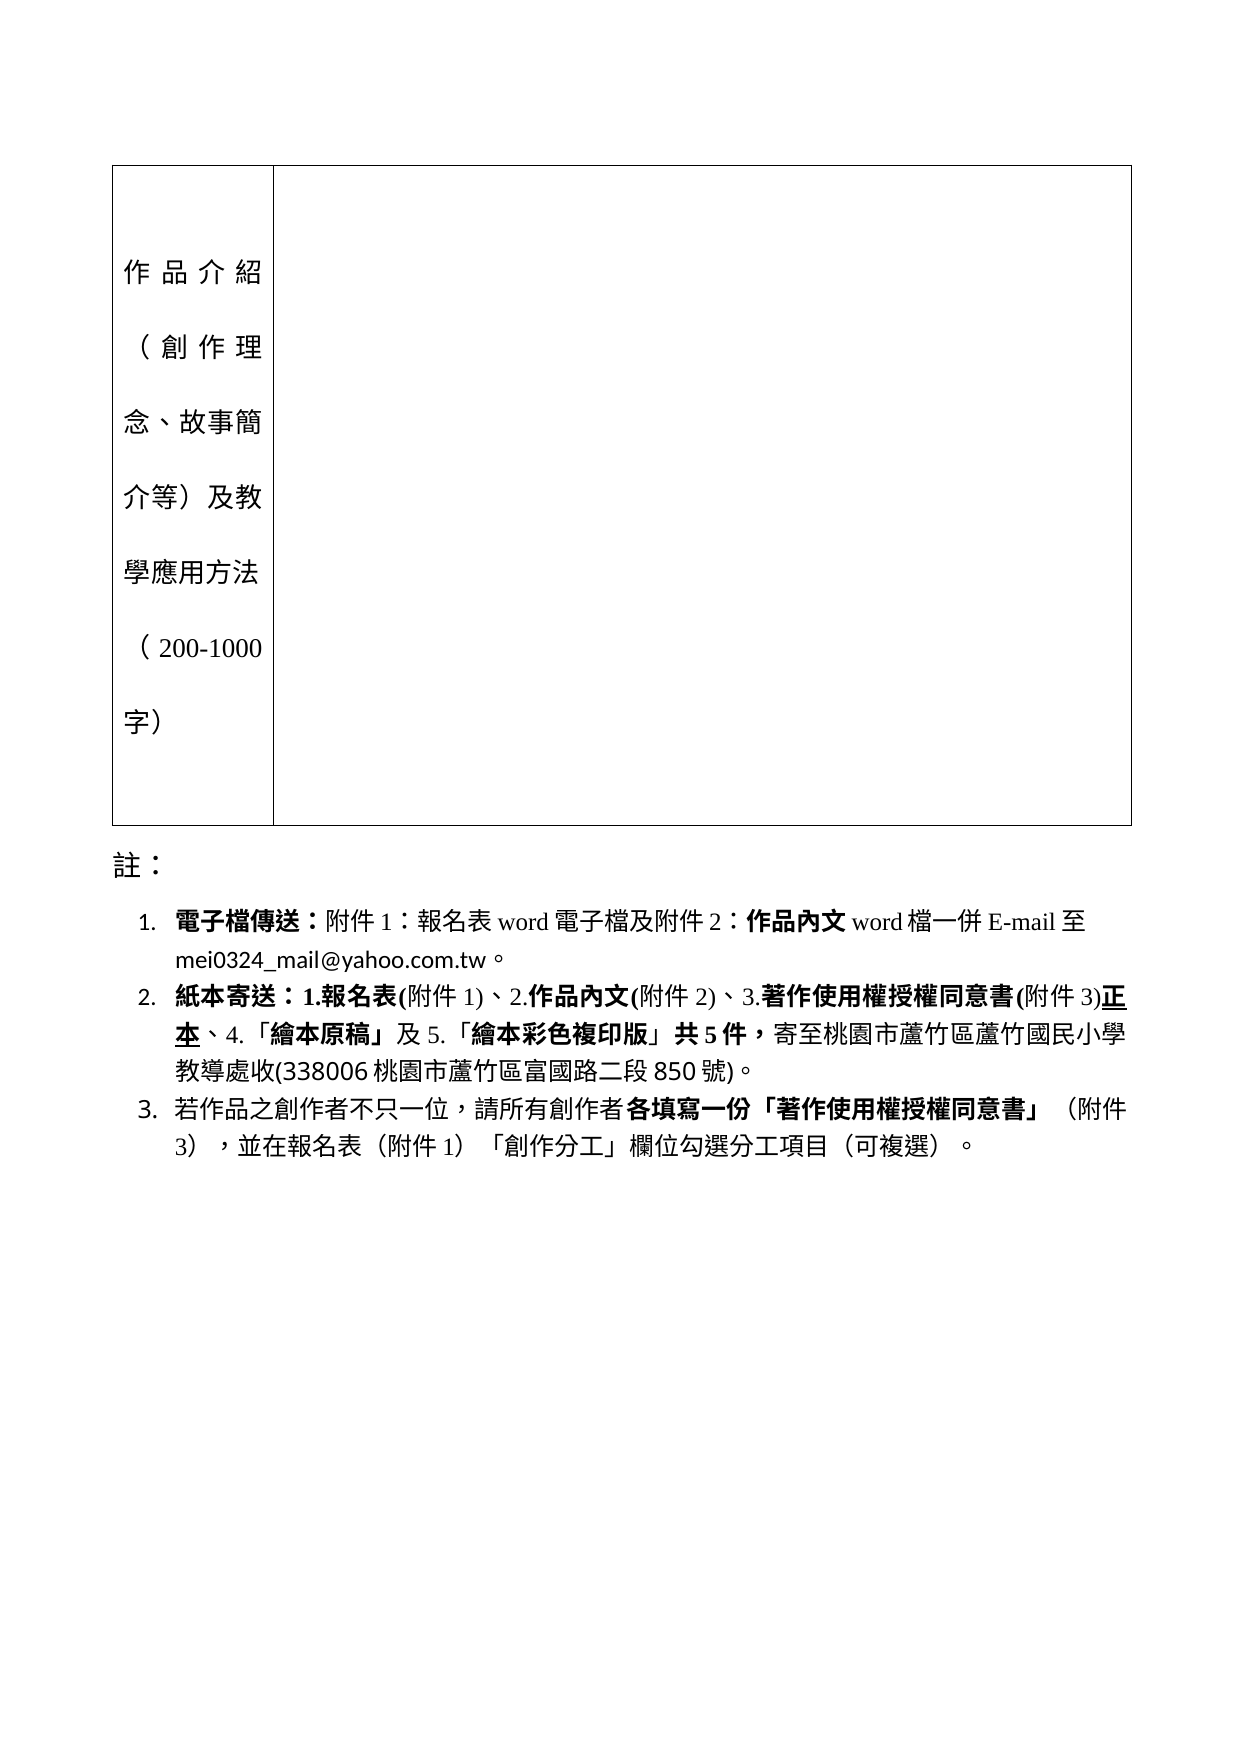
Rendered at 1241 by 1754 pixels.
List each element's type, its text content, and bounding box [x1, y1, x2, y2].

list 紙本寄送：1.報名表(附件1)、2.作品內文(附件2)、3.著作使用權授權同意書(附件3)正本、4.「繪本原稿」及5.「繪本彩色複印版」共5件，寄至桃園市蘆竹區蘆竹國民小學教導處收(338006桃園市蘆竹區富國路二段850號)。 [137, 976, 1128, 1089]
list 若作品之創作者不只一位，請所有創作者各填寫一份「著作使用權授權同意書」（附件3），並在報名表（附件1）「創作分工」欄位勾選分工項目（可複選）。 [137, 1089, 1128, 1164]
text 註： [112, 826, 1128, 901]
table_cell [274, 166, 1131, 825]
table_cell 作品介紹（創作理念、故事簡介等）及教學應用方法 （200-1000字） [113, 166, 273, 825]
list 電子檔傳送：附件1：報名表word電子檔及附件2：作品內文word檔一併E-mail至mei0324_mail@yahoo.com.tw。 [137, 901, 1128, 976]
